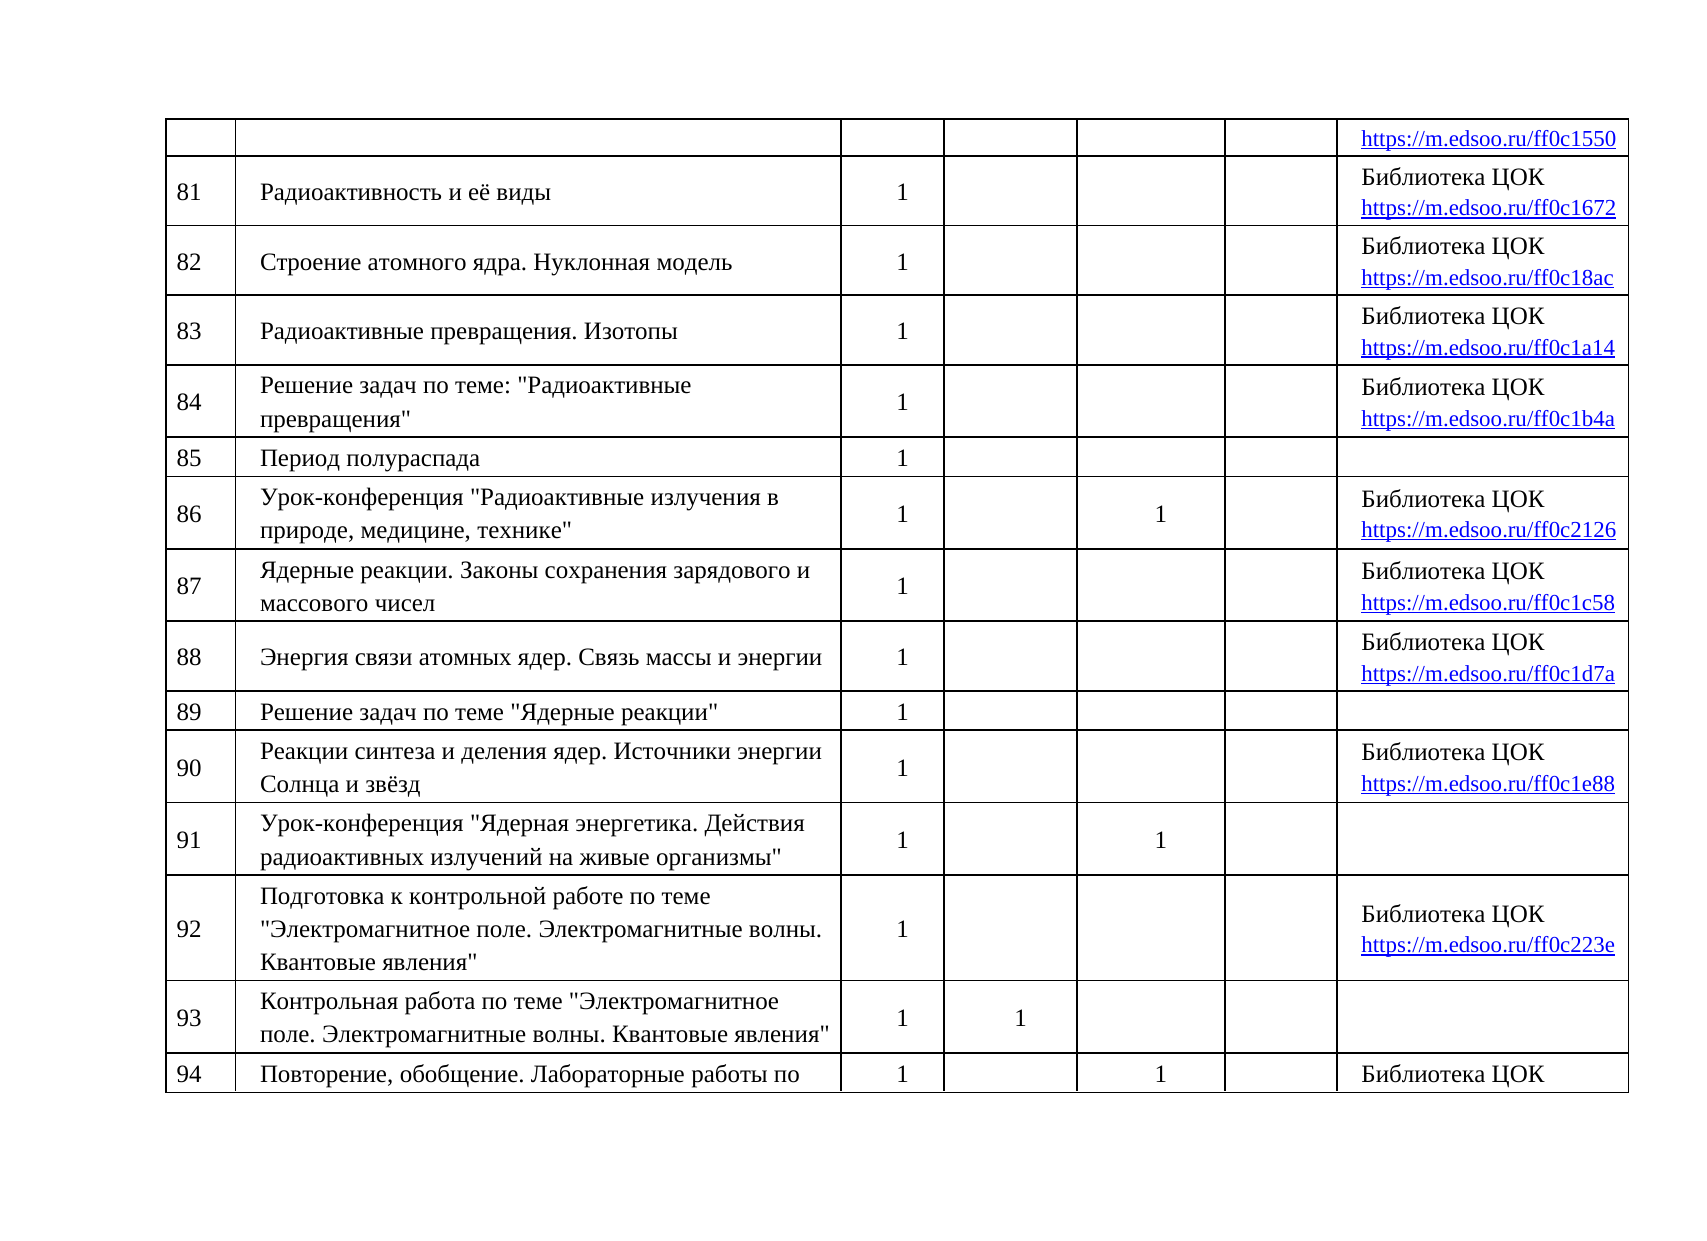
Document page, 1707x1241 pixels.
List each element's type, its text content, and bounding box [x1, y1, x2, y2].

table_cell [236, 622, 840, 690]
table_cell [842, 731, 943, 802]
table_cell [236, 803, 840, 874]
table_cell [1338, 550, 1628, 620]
table_cell [1078, 366, 1224, 436]
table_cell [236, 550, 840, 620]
table_cell Библиотека ЦОК https://m.edsoo.ru/ff0c1672 [1338, 157, 1628, 225]
table_cell [945, 366, 1076, 436]
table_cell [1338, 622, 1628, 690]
table_cell [945, 120, 1076, 155]
table_cell [945, 226, 1076, 294]
table_cell 1 [842, 366, 943, 436]
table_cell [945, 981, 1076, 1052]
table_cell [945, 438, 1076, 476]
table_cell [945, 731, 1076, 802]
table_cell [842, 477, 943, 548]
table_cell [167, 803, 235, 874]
table_cell 1 [842, 157, 943, 225]
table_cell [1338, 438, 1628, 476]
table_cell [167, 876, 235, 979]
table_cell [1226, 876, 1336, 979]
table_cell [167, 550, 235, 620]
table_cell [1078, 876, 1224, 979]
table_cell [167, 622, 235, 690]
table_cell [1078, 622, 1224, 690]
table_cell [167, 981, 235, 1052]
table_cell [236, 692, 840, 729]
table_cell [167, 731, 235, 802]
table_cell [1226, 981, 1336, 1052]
table_cell [1078, 157, 1224, 225]
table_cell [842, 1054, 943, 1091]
table_cell [1226, 120, 1336, 155]
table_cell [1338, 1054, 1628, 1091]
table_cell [236, 120, 840, 155]
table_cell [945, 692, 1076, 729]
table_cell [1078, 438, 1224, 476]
table_cell Радиоактивность и её виды [236, 157, 840, 225]
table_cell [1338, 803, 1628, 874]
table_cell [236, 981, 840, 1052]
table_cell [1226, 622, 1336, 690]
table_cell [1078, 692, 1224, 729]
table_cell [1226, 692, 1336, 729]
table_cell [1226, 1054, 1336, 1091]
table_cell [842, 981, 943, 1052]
table_cell 83 [167, 296, 235, 364]
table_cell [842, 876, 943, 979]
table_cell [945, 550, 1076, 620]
table_cell 1 [842, 120, 943, 155]
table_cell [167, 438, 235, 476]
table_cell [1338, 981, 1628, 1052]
table_cell Решение задач по теме: "Радиоактивные превращения" [236, 366, 840, 436]
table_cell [1338, 120, 1628, 155]
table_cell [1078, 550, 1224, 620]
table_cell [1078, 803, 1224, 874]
table_cell Библиотека ЦОК https://m.edsoo.ru/ff0c1a14 [1338, 296, 1628, 364]
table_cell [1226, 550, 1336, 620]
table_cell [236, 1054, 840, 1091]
table_cell Библиотека ЦОК https://m.edsoo.ru/ff0c18ac [1338, 226, 1628, 294]
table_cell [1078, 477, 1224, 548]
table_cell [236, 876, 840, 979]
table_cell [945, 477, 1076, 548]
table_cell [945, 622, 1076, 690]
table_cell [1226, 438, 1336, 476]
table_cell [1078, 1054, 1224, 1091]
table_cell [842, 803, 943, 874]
table_cell Радиоактивные превращения. Изотопы [236, 296, 840, 364]
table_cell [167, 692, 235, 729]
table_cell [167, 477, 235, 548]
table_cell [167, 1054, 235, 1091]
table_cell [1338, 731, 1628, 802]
table_cell 82 [167, 226, 235, 294]
table_cell 1 [842, 296, 943, 364]
table_cell [1078, 226, 1224, 294]
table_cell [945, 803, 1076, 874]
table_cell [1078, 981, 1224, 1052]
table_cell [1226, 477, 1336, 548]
table_cell [1226, 366, 1336, 436]
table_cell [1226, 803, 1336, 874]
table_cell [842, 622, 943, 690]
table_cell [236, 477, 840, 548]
table_cell [945, 296, 1076, 364]
table_cell [1078, 296, 1224, 364]
table_cell [1226, 296, 1336, 364]
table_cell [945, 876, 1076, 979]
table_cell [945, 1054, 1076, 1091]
table_cell 84 [167, 366, 235, 436]
table_cell 1 [842, 226, 943, 294]
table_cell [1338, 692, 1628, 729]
table_cell [1226, 157, 1336, 225]
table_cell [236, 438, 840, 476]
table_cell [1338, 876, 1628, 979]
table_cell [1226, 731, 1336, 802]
table_cell 1 [1078, 120, 1224, 155]
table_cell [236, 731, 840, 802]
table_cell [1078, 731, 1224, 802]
table_cell [1226, 226, 1336, 294]
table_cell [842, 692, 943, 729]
table_cell 80 [167, 120, 235, 155]
table_cell Библиотека ЦОК https://m.edsoo.ru/ff0c1b4a [1338, 366, 1628, 436]
table_cell 81 [167, 157, 235, 225]
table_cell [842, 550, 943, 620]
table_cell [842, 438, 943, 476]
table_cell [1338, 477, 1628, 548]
table_cell Строение атомного ядра. Нуклонная модель [236, 226, 840, 294]
table_cell [945, 157, 1076, 225]
